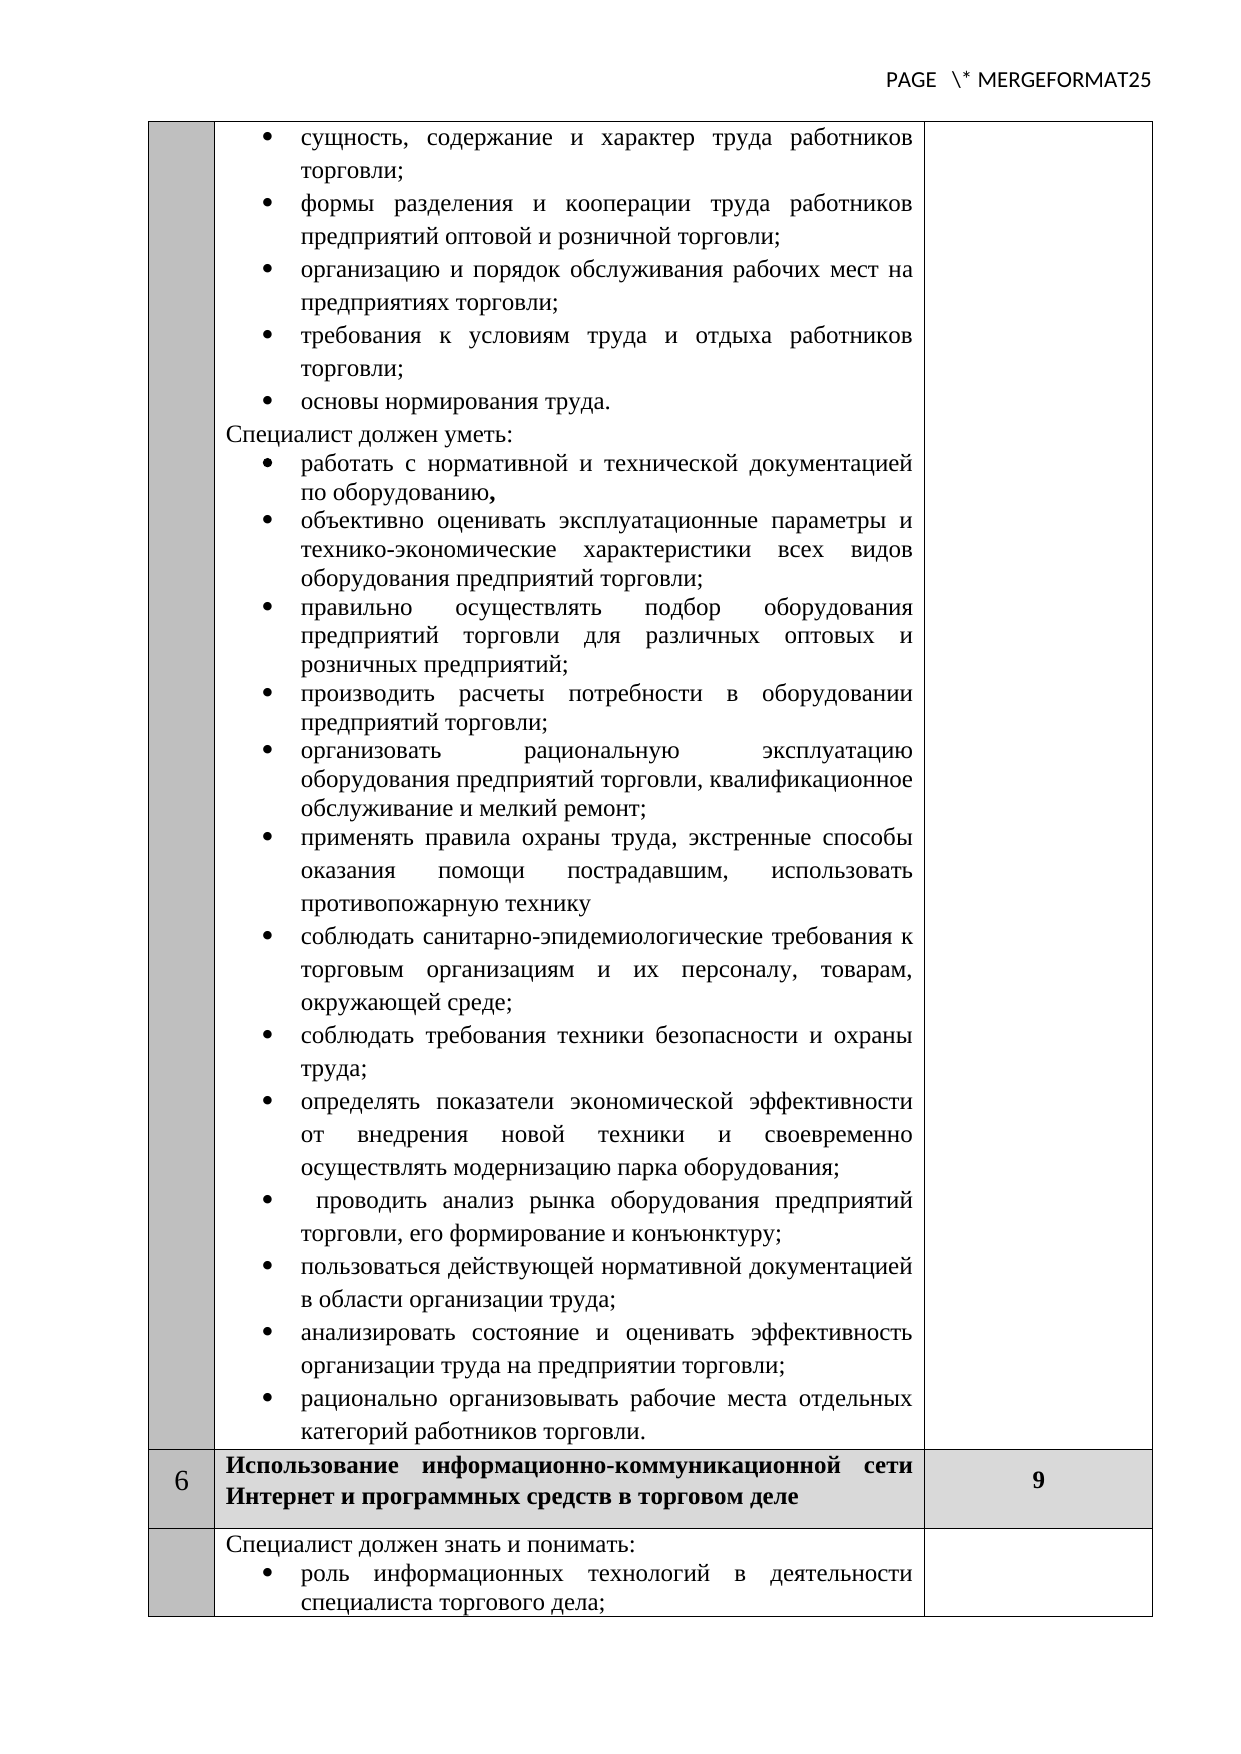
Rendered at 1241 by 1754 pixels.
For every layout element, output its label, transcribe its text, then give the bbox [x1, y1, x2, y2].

table_cell [149, 1529, 214, 1616]
table_cell [149, 122, 214, 1449]
table_cell [925, 122, 1152, 1449]
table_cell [215, 122, 924, 1449]
table_cell Использование информационно-коммуникационной сети Интернет и программных средств в торговом деле [215, 1450, 924, 1528]
table_cell 6 [149, 1450, 214, 1528]
table_cell 9 [925, 1450, 1152, 1528]
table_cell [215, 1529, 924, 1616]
table_cell [925, 1529, 1152, 1616]
